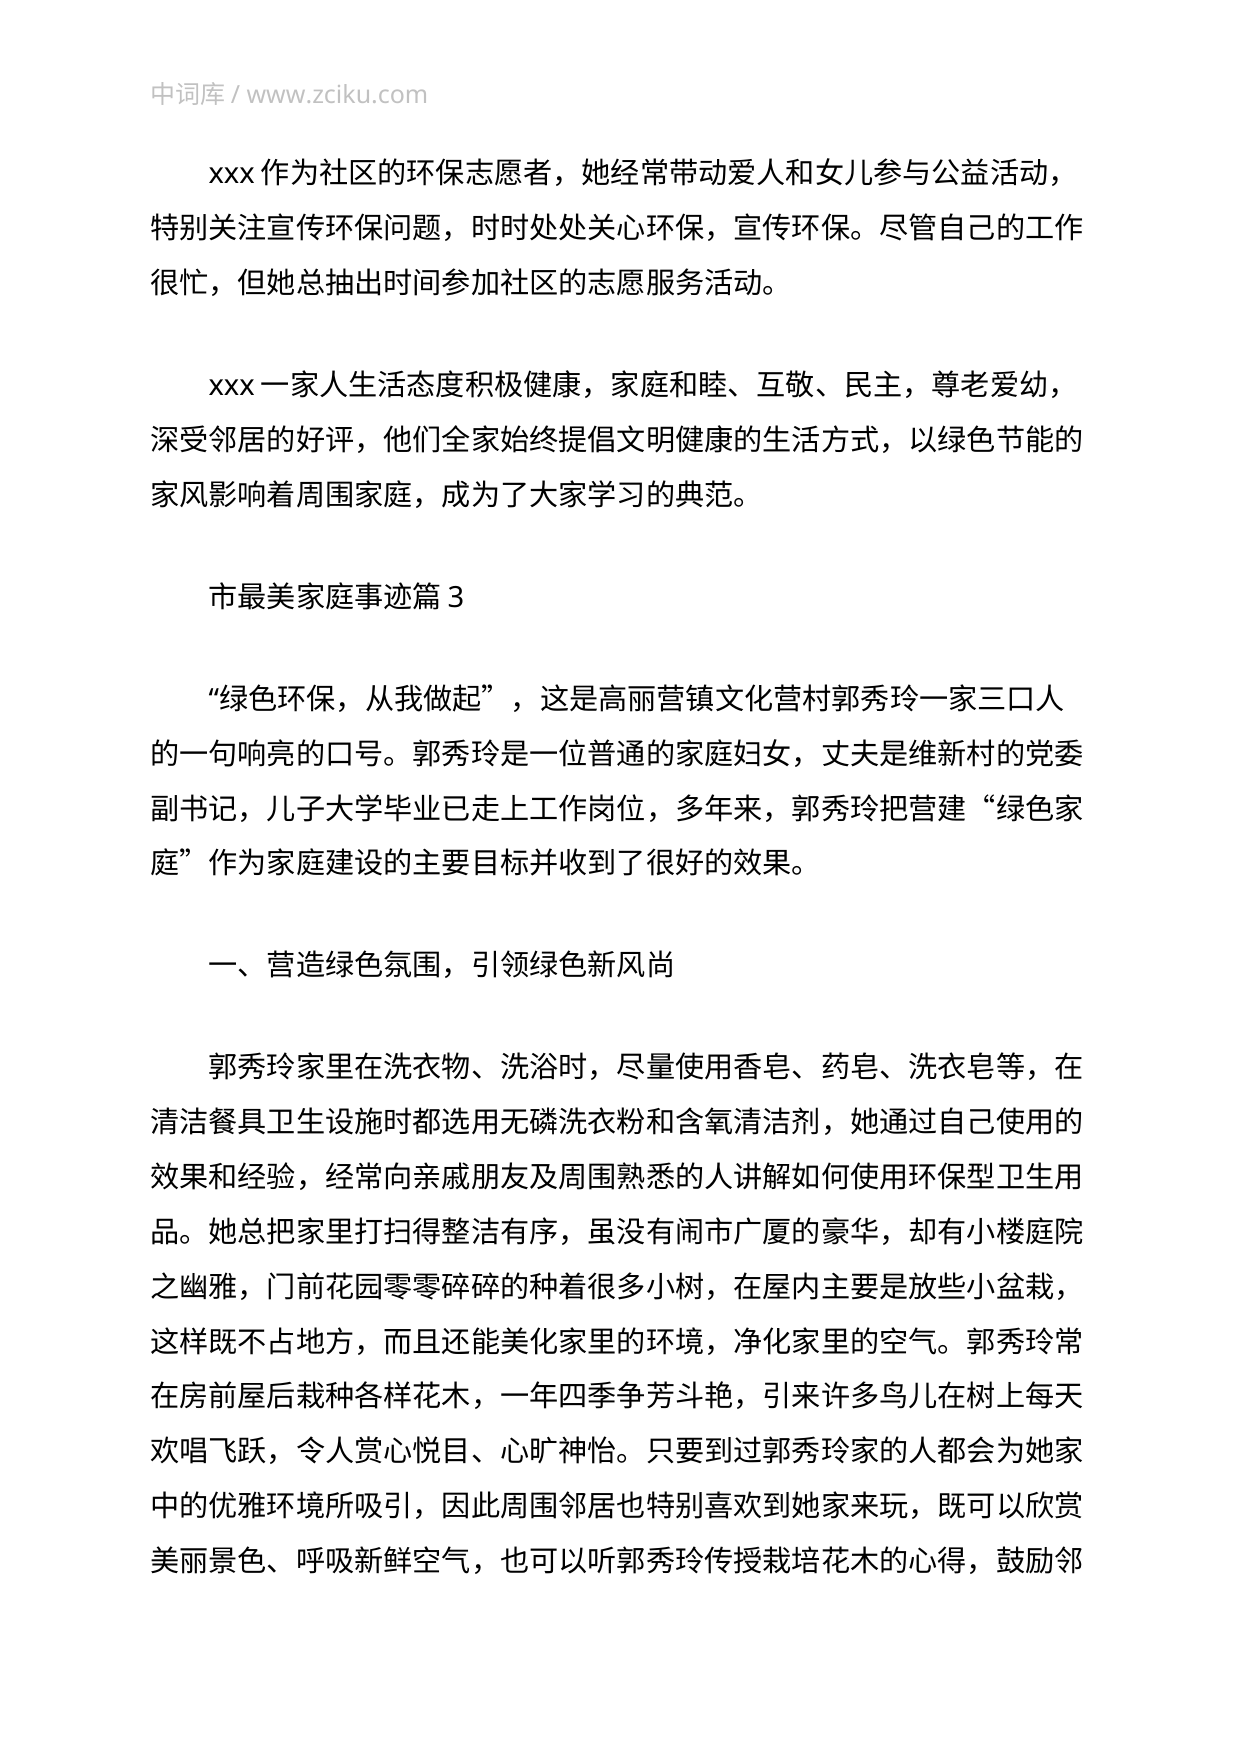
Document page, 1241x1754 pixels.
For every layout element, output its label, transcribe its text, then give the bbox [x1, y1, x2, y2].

text 市最美家庭事迹篇3 [150, 573, 1090, 616]
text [150, 1044, 1090, 1580]
text “绿色环保，从我做起”，这是高丽营镇文化营村郭秀玲一家三口人的一句响亮的口号。郭秀玲是一位普通的家庭妇女，丈夫是维新村的党委副书记，儿子大学毕业已走上工作岗位，多年来，郭秀玲把营建“绿色家庭”作为家庭建设的主要目标并收到了很好的效果。 [150, 675, 1090, 882]
text xxx一家人生活态度积极健康，家庭和睦、互敬、民主，尊老爱幼，深受邻居的好评，他们全家始终提倡文明健康的生活方式，以绿色节能的家风影响着周围家庭，成为了大家学习的典范。 [150, 362, 1090, 514]
text 一、营造绿色氛围，引领绿色新风尚 [150, 942, 1090, 984]
text xxx作为社区的环保志愿者，她经常带动爱人和女儿参与公益活动，特别关注宣传环保问题，时时处处关心环保，宣传环保。尽管自己的工作很忙，但她总抽出时间参加社区的志愿服务活动。 [150, 150, 1090, 302]
